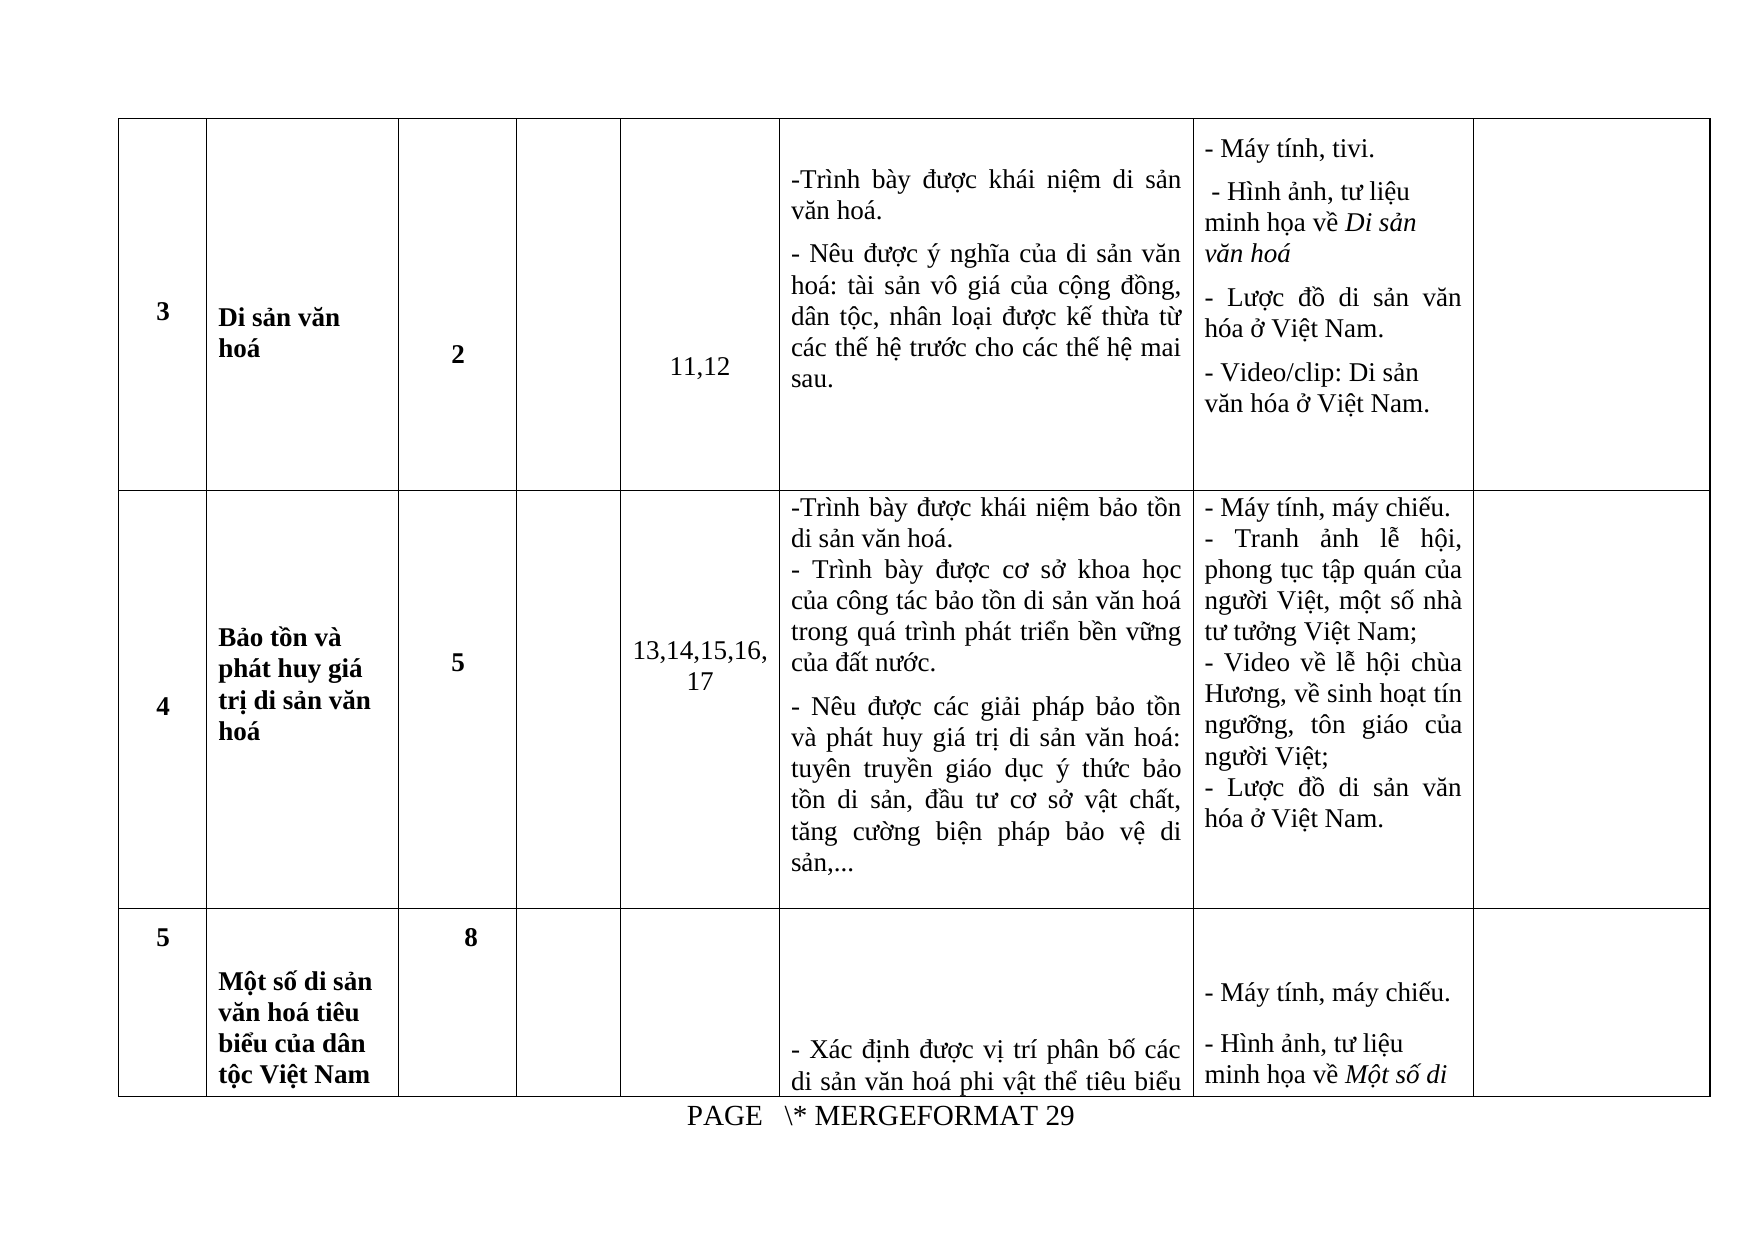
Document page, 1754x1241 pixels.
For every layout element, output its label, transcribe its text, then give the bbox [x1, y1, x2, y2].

table_cell [517, 491, 620, 908]
table_cell Bảo tồn và phát huy giá trị di sản văn hoá [207, 491, 398, 908]
table_cell - Máy tính, tivi. - Hình ảnh, tư liệu minh họa về Di sản văn hoá - Lược đồ di sản văn hóa ở Việt Nam. - Video/clip: Di sản văn hóa ở Việt Nam. [1194, 119, 1473, 489]
table_cell - Máy tính, máy chiếu. - Tranh ảnh lễ hội, phong tục tập quán của người Việt, một số nhà tư tưởng Việt Nam; - Video về lễ hội chùa Hương, về sinh hoạt tín ngưỡng, tôn giáo của người Việt; - Lược đồ di sản văn hóa ở Việt Nam. [1194, 491, 1473, 908]
table_cell 11,12 [621, 119, 779, 489]
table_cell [780, 909, 1193, 1096]
table_cell [517, 119, 620, 489]
table_cell [1474, 909, 1709, 1096]
table_cell 2 [399, 119, 516, 489]
table_cell 4 [119, 491, 206, 908]
table_cell 13,14,15,16,17 [621, 491, 779, 908]
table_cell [1194, 909, 1473, 1096]
table_cell [1474, 119, 1709, 489]
table_cell 3 [119, 119, 206, 489]
table_cell Di sản văn hoá [207, 119, 398, 489]
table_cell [207, 909, 398, 1096]
table_cell [517, 909, 620, 1096]
table_cell -Trình bày được khái niệm di sản văn hoá. - Nêu được ý nghĩa của di sản văn hoá: tài sản vô giá của cộng đồng, dân tộc, nhân loại được kế thừa từ các thế hệ trước cho các thế hệ mai sau. [780, 119, 1193, 489]
table_cell 8 [399, 909, 516, 1096]
table_cell -Trình bày được khái niệm bảo tồn di sản văn hoá. - Trình bày được cơ sở khoa học của công tác bảo tồn di sản văn hoá trong quá trình phát triển bền vững của đất nước. - Nêu được các giải pháp bảo tồn và phát huy giá trị di sản văn hoá: tuyên truyền giáo dục ý thức bảo tồn di sản, đầu tư cơ sở vật chất, tăng cường biện pháp bảo vệ di sản,... [780, 491, 1193, 908]
table_cell 5 [119, 909, 206, 1096]
table_cell 5 [399, 491, 516, 908]
table_cell [1474, 491, 1709, 908]
